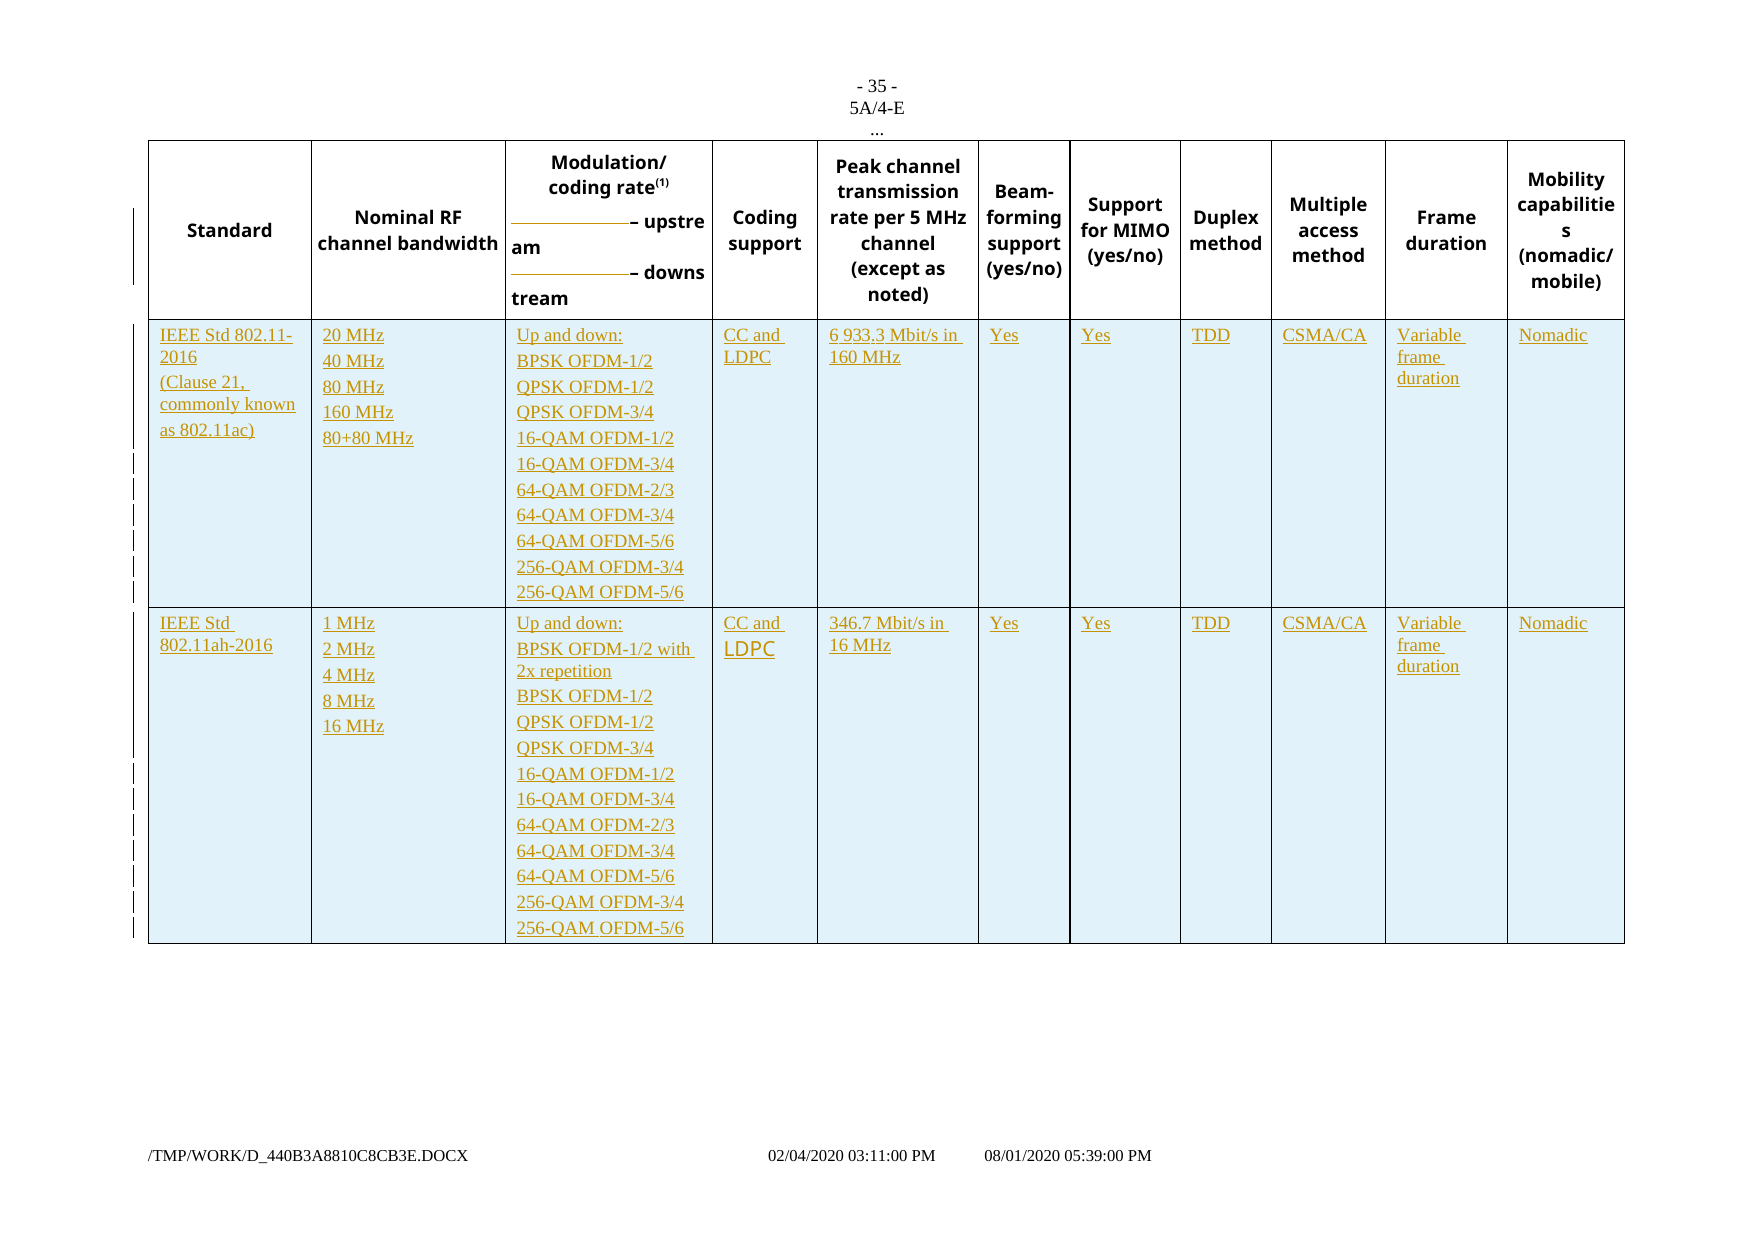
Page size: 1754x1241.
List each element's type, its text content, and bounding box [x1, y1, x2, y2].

table_header Frame duration [1386, 141, 1507, 319]
table_header Nominal RF channel bandwidth [312, 141, 505, 319]
table_header Duplex method [1181, 141, 1271, 319]
table_header Multiple access method [1272, 141, 1385, 319]
table_header Modulation/ coding rate(1) – upstream – downstream [506, 141, 712, 319]
table_header Standard [149, 141, 311, 319]
table_header Peak channel transmission rate per 5 MHz channel (except as noted) [818, 141, 978, 319]
table_header Beam-forming support (yes/no) [979, 141, 1069, 319]
table_header Mobility capabilities (nomadic/ mobile) [1508, 141, 1624, 319]
table_header Coding support [713, 141, 817, 319]
table_header Support for MIMO (yes/no) [1071, 141, 1180, 319]
